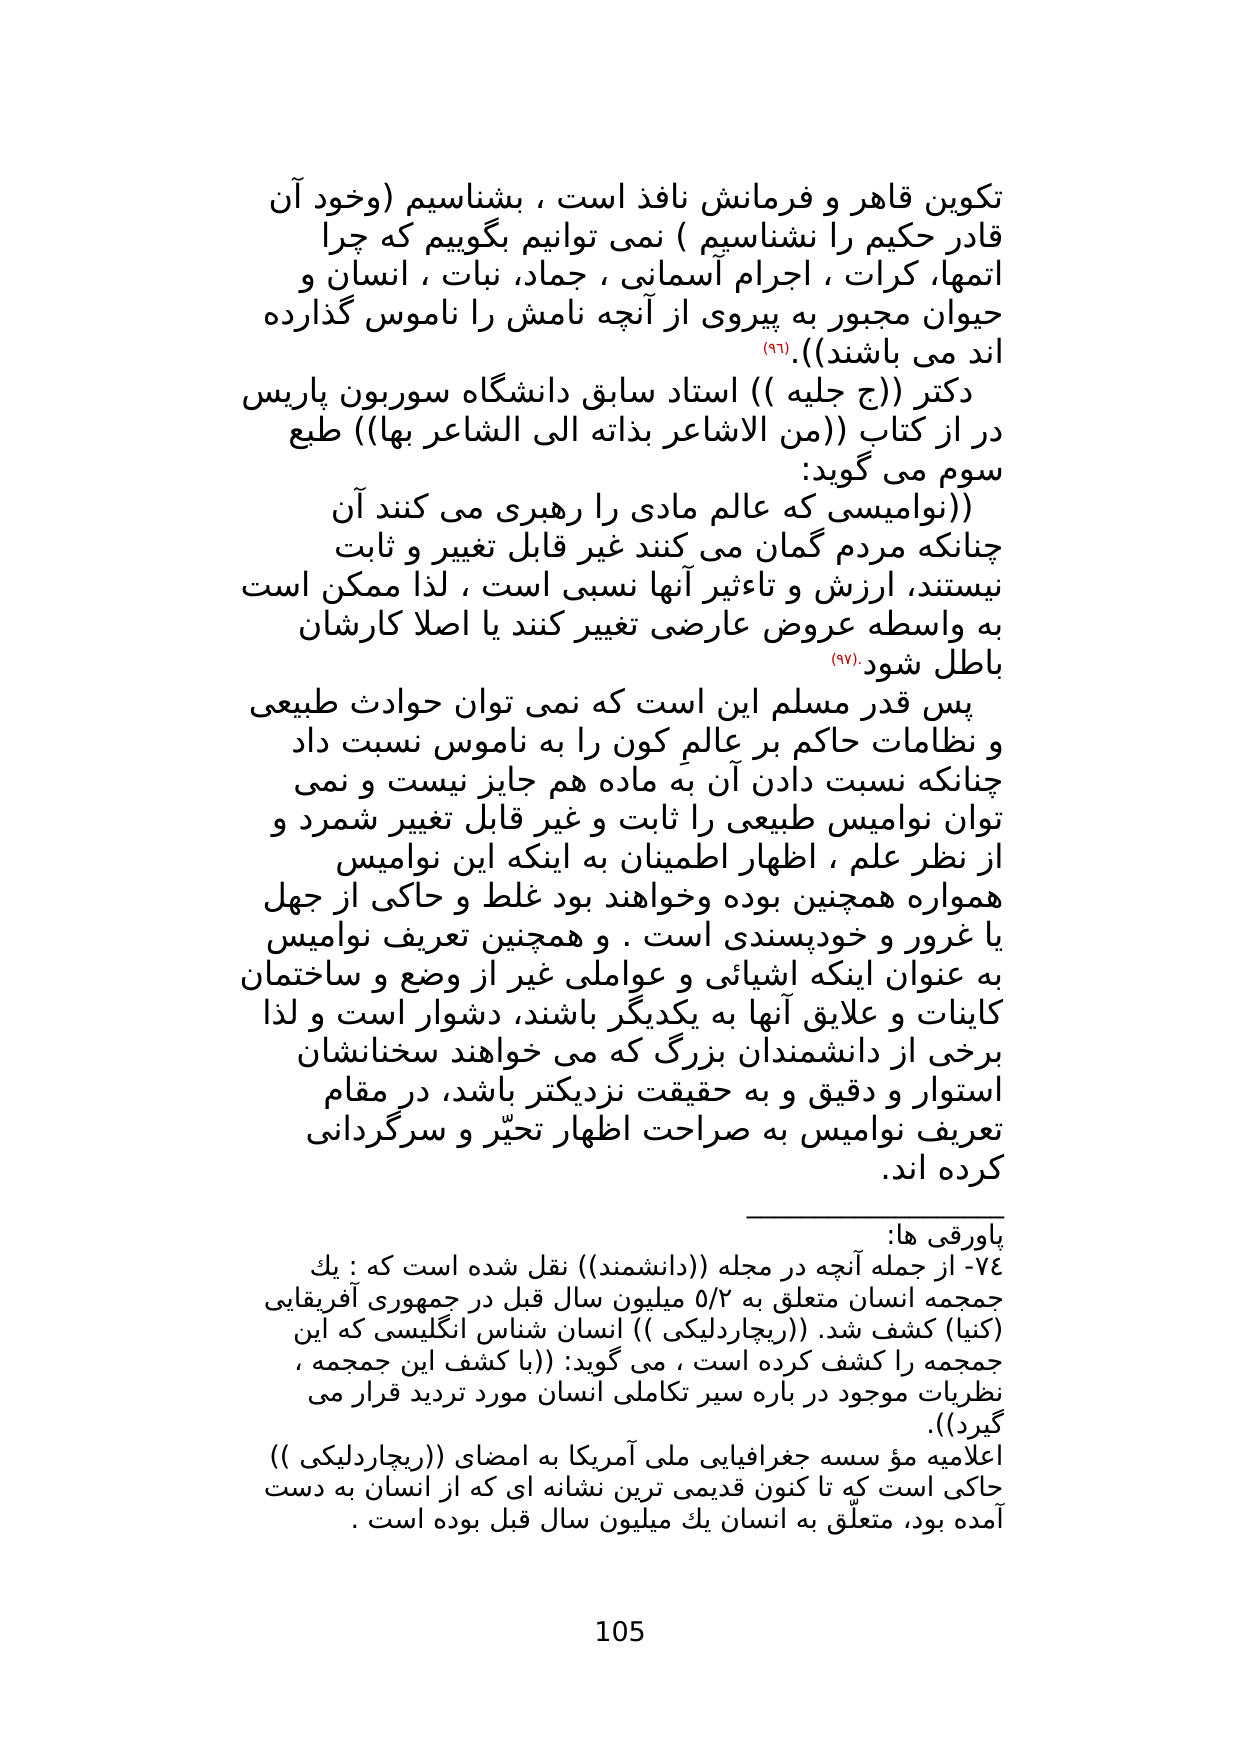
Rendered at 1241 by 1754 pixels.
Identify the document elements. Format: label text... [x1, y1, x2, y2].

text ((نواميسى كه عالم مادى را رهبرى مى كنند آن چنانكه مردم گمان مى كنند غير قابل تغيير و ثابت نيستند، ارزش و تاءثير آنها نسبى است ، لذا ممكن است به واسطه عروض عارضى تغيير كنند يا اصلا كارشان باطل شود.(٩٧) [236, 488, 1004, 682]
text پاورقى ها: [236, 1219, 1004, 1251]
text ٧٤- از جمله آنچه در مجله ((دانشمند)) نقل شده است كه : يك جمجمه انسان متعلق به ٥/٢ ميليون سال قبل در جمهورى آفريقايى (كنيا) كشف شد. ((ريچاردليكى )) انسان شناس انگليسى كه اين جمجمه را كشف كرده است ، مى گويد: ((با كشف اين جمجمه ، نظريات موجود در باره سير تكاملى انسان مورد ترديد قرار مى گيرد)). [236, 1251, 1004, 1440]
text اعلاميه مؤ سسه جغرافيايى ملى آمريكا به امضاى ((ريچاردليكى )) حاكى است كه تا كنون قديمى ترين نشانه اى كه از انسان به دست آمده بود، متعلّق به انسان يك ميليون سال قبل بوده است . [236, 1440, 1004, 1534]
text پس قدر مسلم اين است كه نمى توان حوادث طبيعى و نظامات حاكم بر عالمِ كون را به ناموس نسبت داد چنانكه نسبت دادن آن به ماده هم جايز نيست و نمى توان نواميس طبيعى را ثابت و غير قابل تغيير شمرد و از نظر علم ، اظهار اطمينان به اينكه اين نواميس همواره همچنين بوده وخواهند بود غلط و حاكى از جهل يا غرور و خودپسندى است . و همچنين تعريف نواميس به عنوان اينكه اشيائى و عواملى غير از وضع و ساختمان كاينات و علايق آنها به يكديگر باشند، دشوار است و لذا برخى از دانشمندان بزرگ كه مى خواهند سخنانشان استوار و دقيق و به حقيقت نزديكتر باشد، در مقام تعريف نواميس به صراحت اظهار تحيّر و سرگردانى كرده اند. [236, 682, 1004, 1187]
text دكتر ((ج جليه )) استاد سابق دانشگاه سوربون پاريس در از كتاب ((من الاشاعر بذاته الى الشاعر بها)) طبع سوم مى گويد: [236, 371, 1004, 488]
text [236, 177, 1004, 371]
text ___________________ [236, 1187, 1004, 1219]
